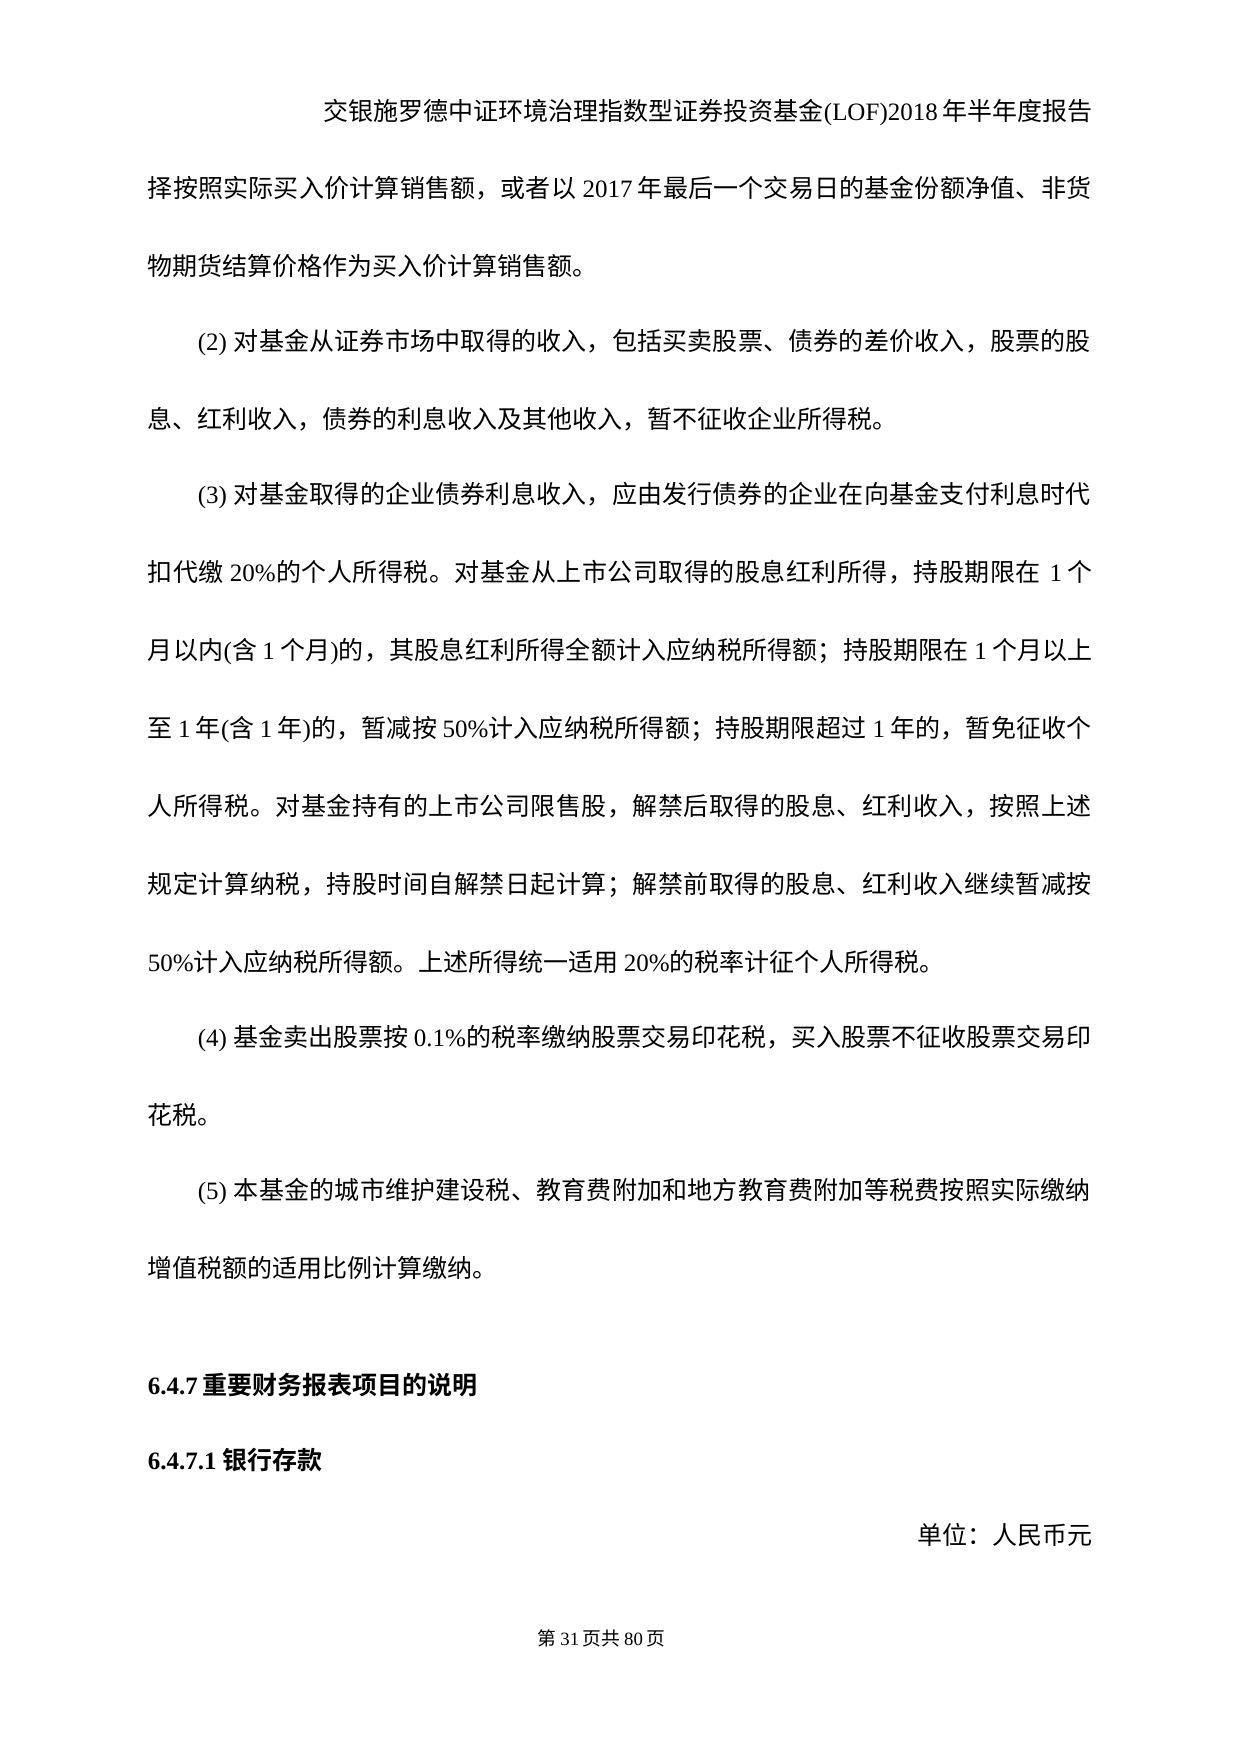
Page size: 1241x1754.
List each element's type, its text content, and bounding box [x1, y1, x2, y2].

text (2) 对基金从证券市场中取得的收入，包括买卖股票、债券的差价收入，股票的股息、红利收入，债券的利息收入及其他收入，暂不征收企业所得税。 [148, 307, 1092, 450]
text 6.4.7重要财务报表项目的说明 [148, 1351, 1092, 1416]
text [148, 154, 1092, 297]
text 6.4.7.1 银行存款 [148, 1426, 1092, 1491]
text (4) 基金卖出股票按0.1%的税率缴纳股票交易印花税，买入股票不征收股票交易印花税。 [148, 1003, 1092, 1146]
text 单位：人民币元 [149, 1501, 1092, 1566]
text (5) 本基金的城市维护建设税、教育费附加和地方教育费附加等税费按照实际缴纳增值税额的适用比例计算缴纳。 [148, 1156, 1092, 1299]
text (3) 对基金取得的企业债券利息收入，应由发行债券的企业在向基金支付利息时代扣代缴20%的个人所得税。对基金从上市公司取得的股息红利所得，持股期限在1个月以内(含1个月)的，其股息红利所得全额计入应纳税所得额；持股期限在1个月以上至1年(含1年)的，暂减按50%计入应纳税所得额；持股期限超过1年的，暂免征收个人所得税。对基金持有的上市公司限售股，解禁后取得的股息、红利收入，按照上述规定计算纳税，持股时间自解禁日起计算；解禁前取得的股息、红利收入继续暂减按50%计入应纳税所得额。上述所得统一适用20%的税率计征个人所得税。 [148, 461, 1092, 993]
